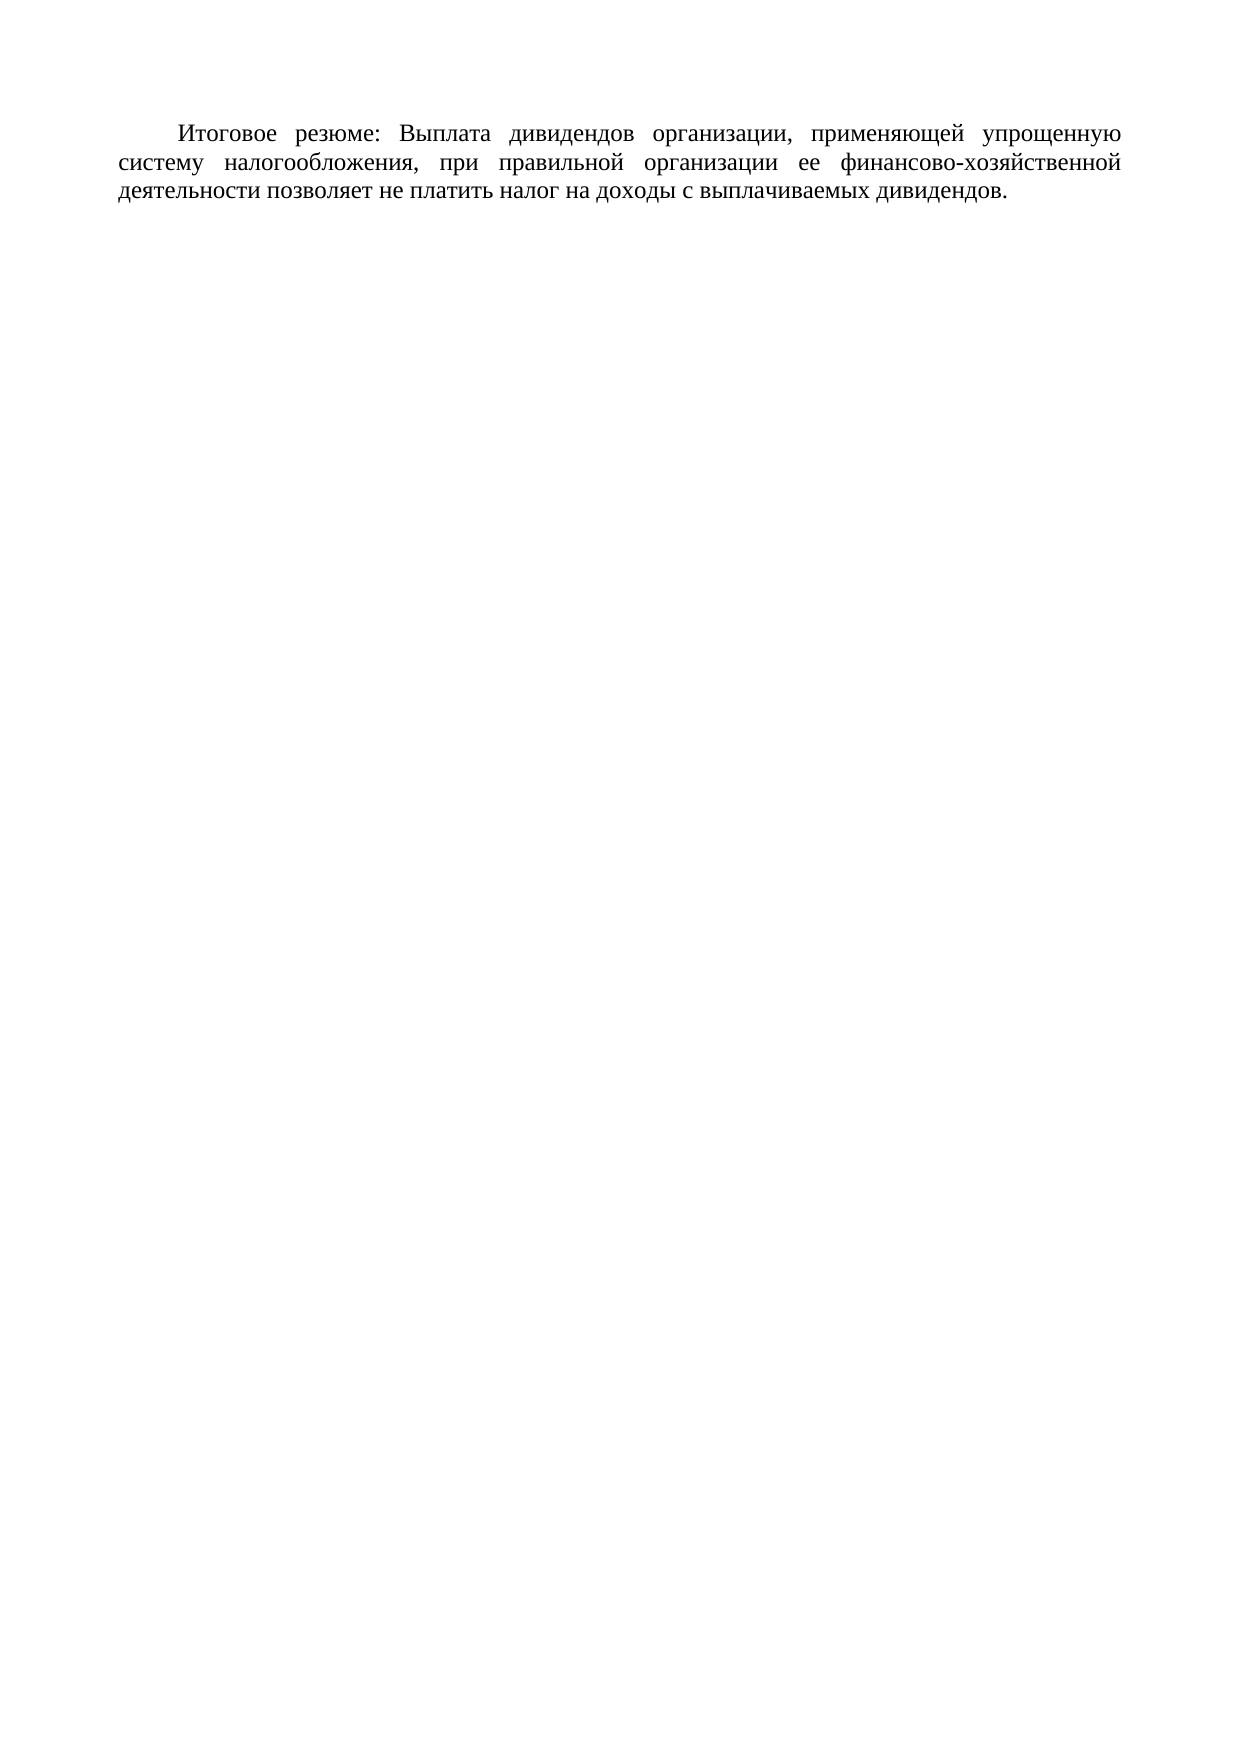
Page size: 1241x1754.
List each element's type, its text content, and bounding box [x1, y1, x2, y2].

text Итоговое резюме: Выплата дивидендов организации, применяющей упрощенную систему налогообложения, при правильной организации ее финансово-хозяйственной деятельности позволяет не платить налог на доходы с выплачиваемых дивидендов. [118, 118, 1122, 204]
